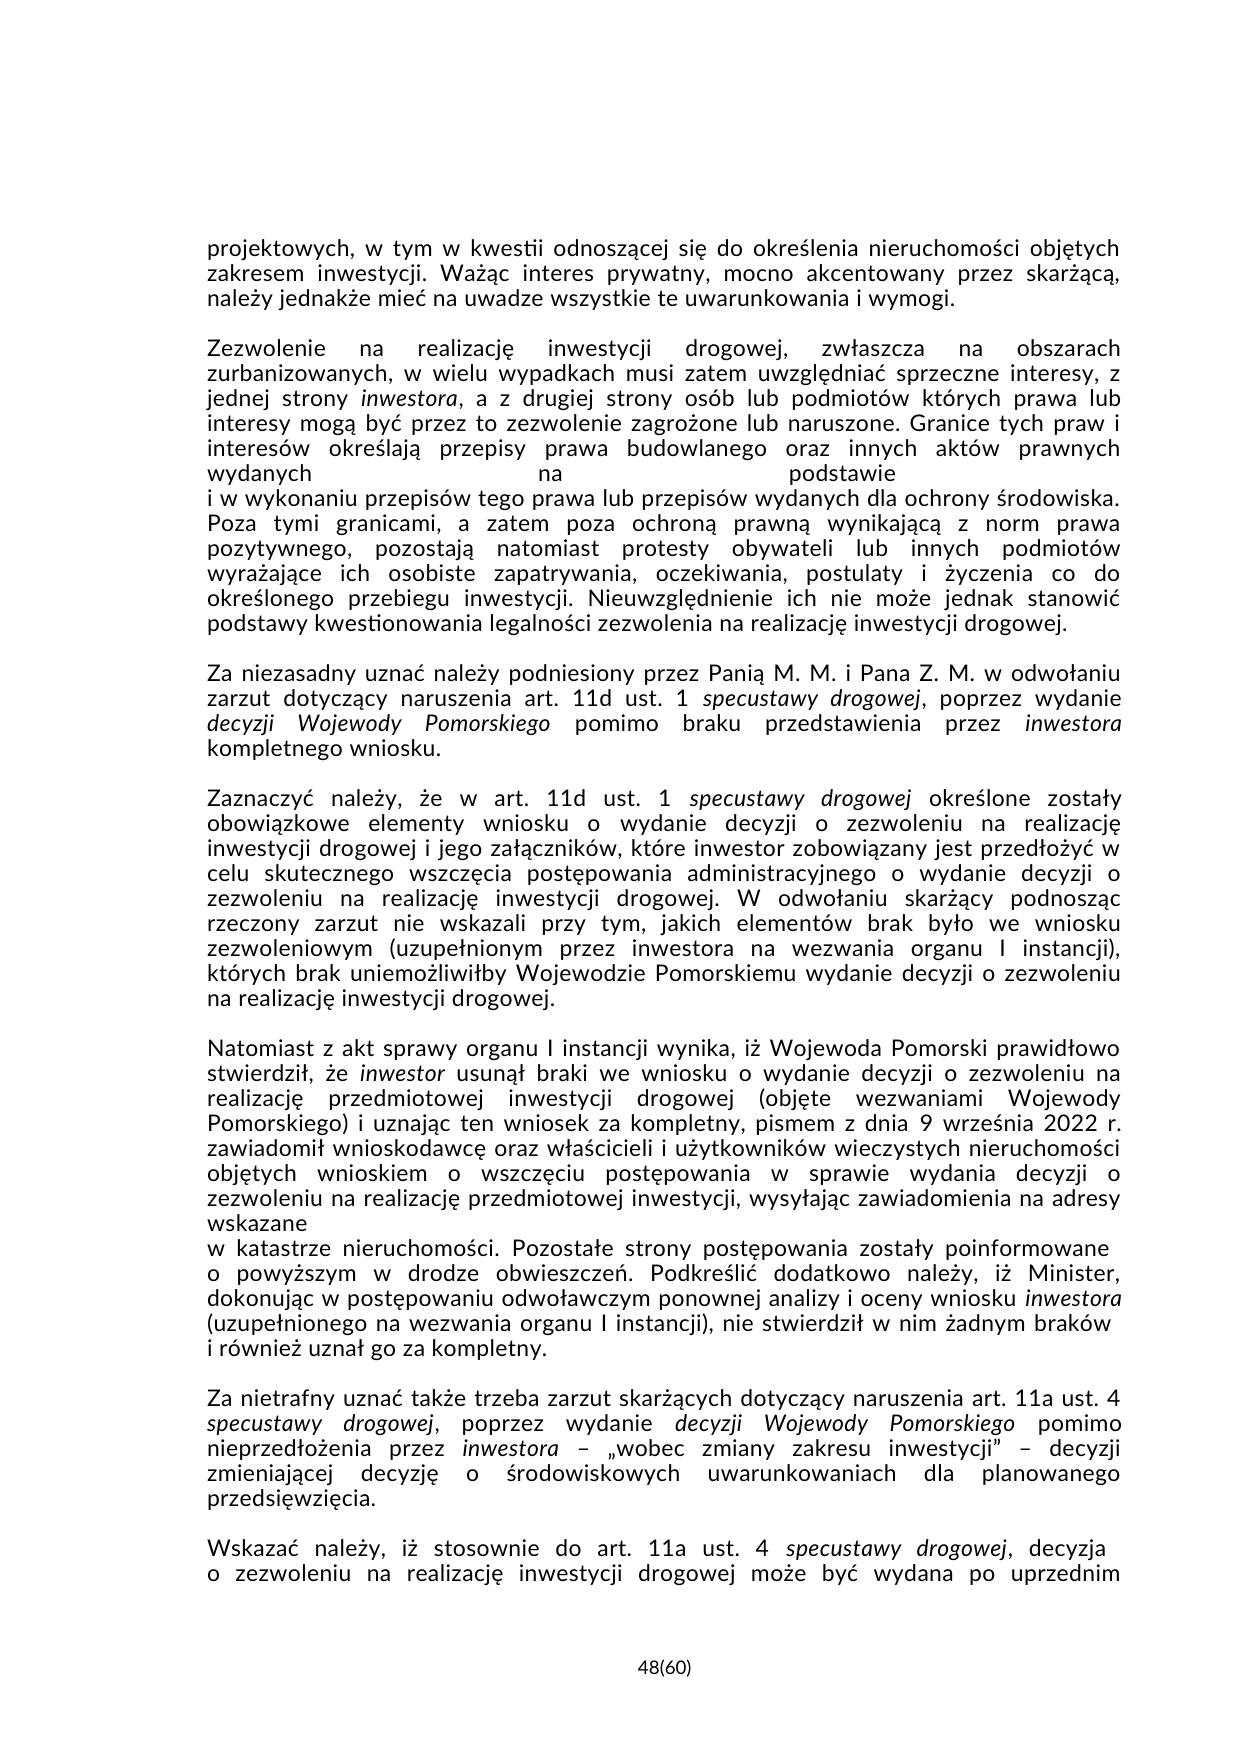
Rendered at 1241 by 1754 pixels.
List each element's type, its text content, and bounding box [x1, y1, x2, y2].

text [207, 1536, 1122, 1586]
text Natomiast z akt sprawy organu I instancji wynika, iż Wojewoda Pomorski prawidłowo stwierdził, że inwestor usunął braki we wniosku o wydanie decyzji o zezwoleniu na realizację przedmiotowej inwestycji drogowej (objęte wezwaniami Wojewody Pomorskiego) i uznając ten wniosek za kompletny, pismem z dnia 9 września 2022 r. zawiadomił wnioskodawcę oraz właścicieli i użytkowników wieczystych nieruchomości objętych wnioskiem o wszczęciu postępowania w sprawie wydania decyzji o zezwoleniu na realizację przedmiotowej inwestycji, wysyłając zawiadomienia na adresy wskazane w katastrze nieruchomości. Pozostałe strony postępowania zostały poinformowane o powyższym w drodze obwieszczeń. Podkreślić dodatkowo należy, iż Minister, dokonując w postępowaniu odwoławczym ponownej analizy i oceny wniosku inwestora (uzupełnionego na wezwania organu I instancji), nie stwierdził w nim żadnym braków i również uznał go za kompletny. [207, 1036, 1122, 1361]
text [207, 236, 1122, 311]
text Zaznaczyć należy, że w art. 11d ust. 1 specustawy drogowej określone zostały obowiązkowe elementy wniosku o wydanie decyzji o zezwoleniu na realizację inwestycji drogowej i jego załączników, które inwestor zobowiązany jest przedłożyć w celu skutecznego wszczęcia postępowania administracyjnego o wydanie decyzji o zezwoleniu na realizację inwestycji drogowej. W odwołaniu skarżący podnosząc rzeczony zarzut nie wskazali przy tym, jakich elementów brak było we wniosku zezwoleniowym (uzupełnionym przez inwestora na wezwania organu I instancji), których brak uniemożliwiłby Wojewodzie Pomorskiemu wydanie decyzji o zezwoleniu na realizację inwestycji drogowej. [207, 786, 1122, 1011]
text Za nietrafny uznać także trzeba zarzut skarżących dotyczący naruszenia art. 11a ust. 4 specustawy drogowej, poprzez wydanie decyzji Wojewody Pomorskiego pomimo nieprzedłożenia przez inwestora – „wobec zmiany zakresu inwestycji” – decyzji zmieniającej decyzję o środowiskowych uwarunkowaniach dla planowanego przedsięwzięcia. [207, 1386, 1122, 1511]
text Za niezasadny uznać należy podniesiony przez Panią M. M. i Pana Z. M. w odwołaniu zarzut dotyczący naruszenia art. 11d ust. 1 specustawy drogowej, poprzez wydanie decyzji Wojewody Pomorskiego pomimo braku przedstawienia przez inwestora kompletnego wniosku. [207, 661, 1122, 761]
text Zezwolenie na realizację inwestycji drogowej, zwłaszcza na obszarach zurbanizowanych, w wielu wypadkach musi zatem uwzględniać sprzeczne interesy, z jednej strony inwestora, a z drugiej strony osób lub podmiotów których prawa lub interesy mogą być przez to zezwolenie zagrożone lub naruszone. Granice tych praw i interesów określają przepisy prawa budowlanego oraz innych aktów prawnych wydanych na podstawie i w wykonaniu przepisów tego prawa lub przepisów wydanych dla ochrony środowiska. Poza tymi granicami, a zatem poza ochroną prawną wynikającą z norm prawa pozytywnego, pozostają natomiast protesty obywateli lub innych podmiotów wyrażające ich osobiste zapatrywania, oczekiwania, postulaty i życzenia co do określonego przebiegu inwestycji. Nieuwzględnienie ich nie może jednak stanowić podstawy kwestionowania legalności zezwolenia na realizację inwestycji drogowej. [207, 336, 1122, 636]
